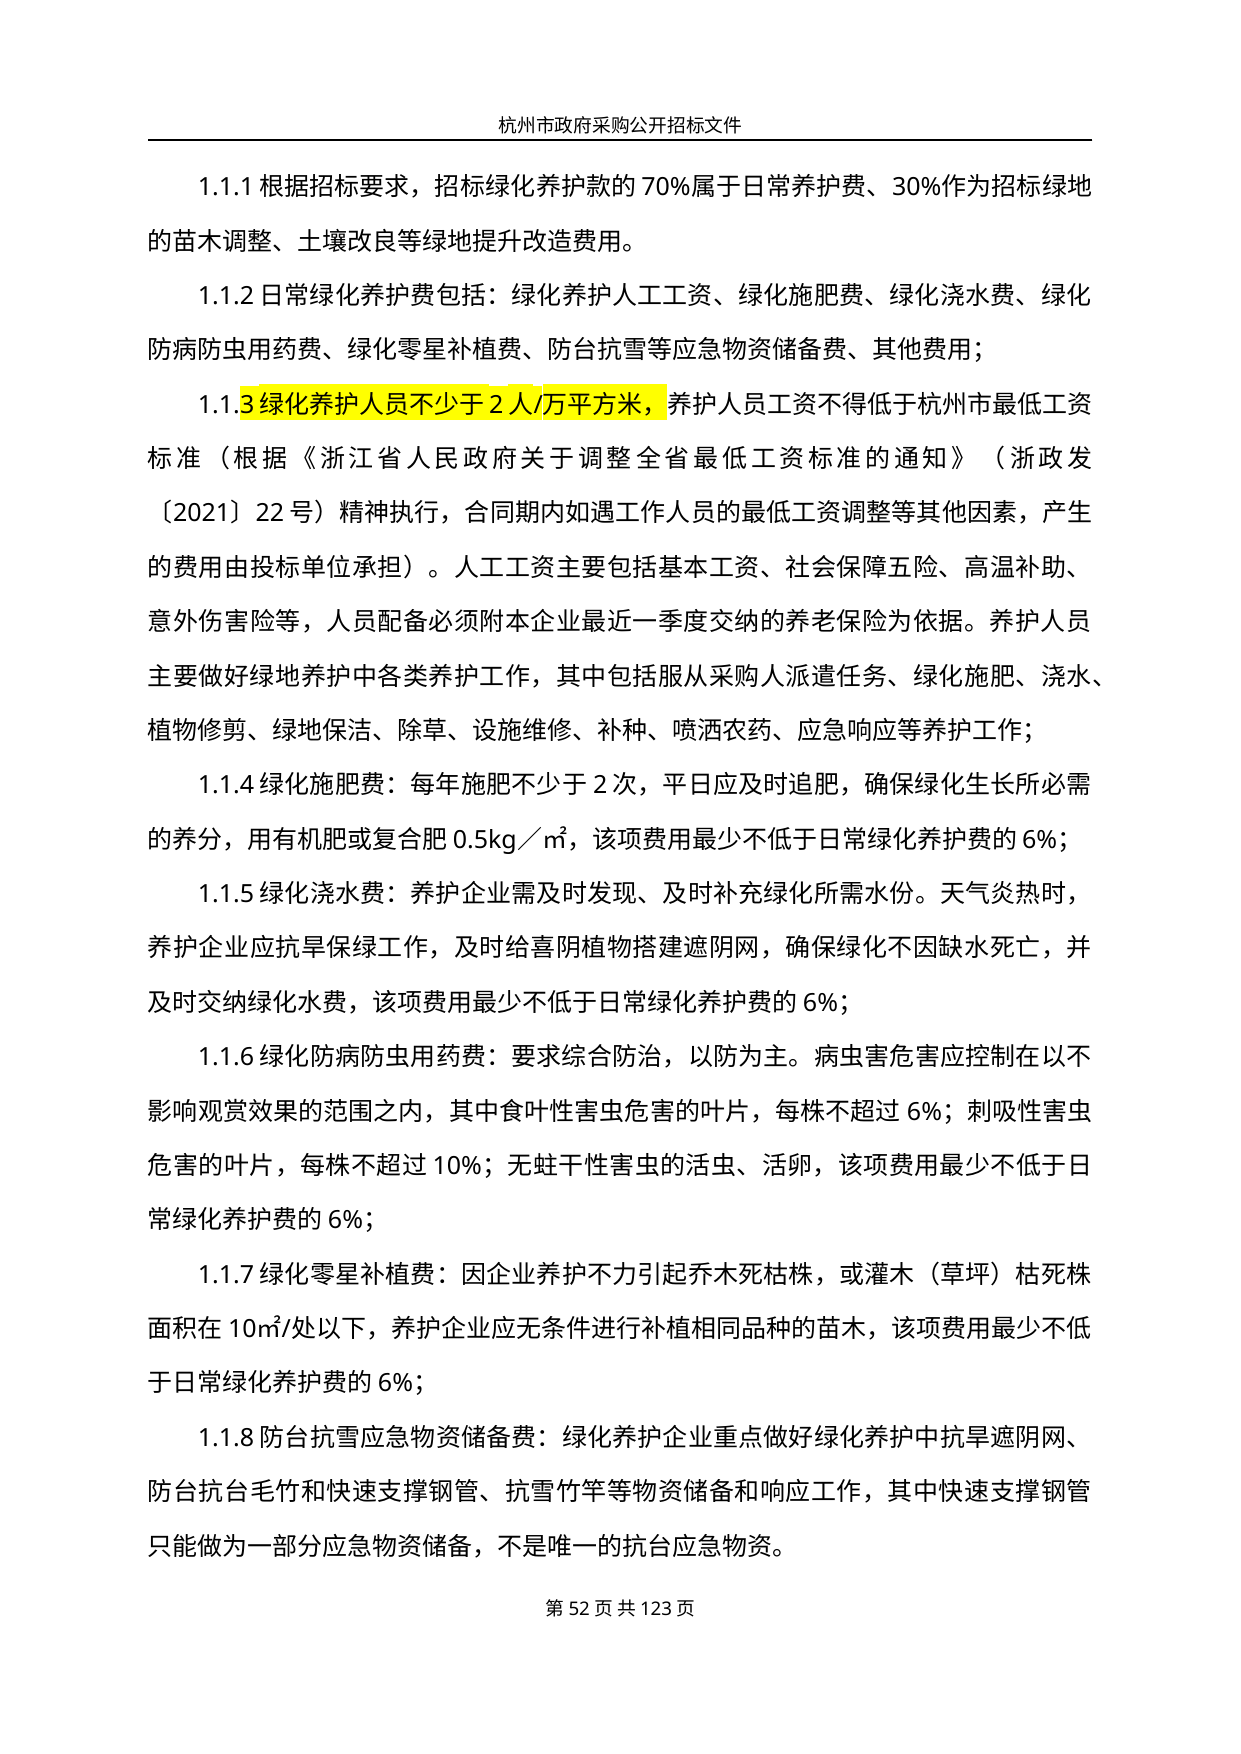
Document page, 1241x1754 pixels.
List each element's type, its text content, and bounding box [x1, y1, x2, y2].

text 1.1.5绿化浇水费：养护企业需及时发现、及时补充绿化所需水份。天气炎热时，养护企业应抗旱保绿工作，及时给喜阴植物搭建遮阴网，确保绿化不因缺水死亡，并及时交纳绿化水费，该项费用最少不低于日常绿化养护费的6%； [148, 873, 1092, 1018]
text 1.1.1根据招标要求，招标绿化养护款的70%属于日常养护费、30%作为招标绿地的苗木调整、土壤改良等绿地提升改造费用。 [148, 167, 1092, 257]
text 1.1.8防台抗雪应急物资储备费：绿化养护企业重点做好绿化养护中抗旱遮阴网、防台抗台毛竹和快速支撑钢管、抗雪竹竿等物资储备和响应工作，其中快速支撑钢管只能做为一部分应急物资储备，不是唯一的抗台应急物资。 [148, 1417, 1092, 1562]
text 1.1.4绿化施肥费：每年施肥不少于2次，平日应及时追肥，确保绿化生长所必需的养分，用有机肥或复合肥0.5kg／㎡，该项费用最少不低于日常绿化养护费的6%； [148, 765, 1092, 855]
text 1.1.6绿化防病防虫用药费：要求综合防治，以防为主。病虫害危害应控制在以不影响观赏效果的范围之内，其中食叶性害虫危害的叶片，每株不超过6%；刺吸性害虫危害的叶片，每株不超过10%；无蛀干性害虫的活虫、活卵，该项费用最少不低于日常绿化养护费的6%； [148, 1037, 1092, 1236]
text 1.1.2日常绿化养护费包括：绿化养护人工工资、绿化施肥费、绿化浇水费、绿化防病防虫用药费、绿化零星补植费、防台抗雪等应急物资储备费、其他费用； [148, 275, 1092, 366]
text 1.1.3绿化养护人员不少于2人/万平方米，养护人员工资不得低于杭州市最低工资标准（根据《浙江省人民政府关于调整全省最低工资标准的通知》（浙政发〔2021〕22号）精神执行，合同期内如遇工作人员的最低工资调整等其他因素，产生的费用由投标单位承担）。人工工资主要包括基本工资、社会保障五险、高温补助、意外伤害险等，人员配备必须附本企业最近一季度交纳的养老保险为依据。养护人员主要做好绿地养护中各类养护工作，其中包括服从采购人派遣任务、绿化施肥、浇水、植物修剪、绿地保洁、除草、设施维修、补种、喷洒农药、应急响应等养护工作； [148, 384, 1092, 747]
text 1.1.7绿化零星补植费：因企业养护不力引起乔木死枯株，或灌木（草坪）枯死株面积在10㎡/处以下，养护企业应无条件进行补植相同品种的苗木，该项费用最少不低于日常绿化养护费的6%； [148, 1254, 1092, 1399]
